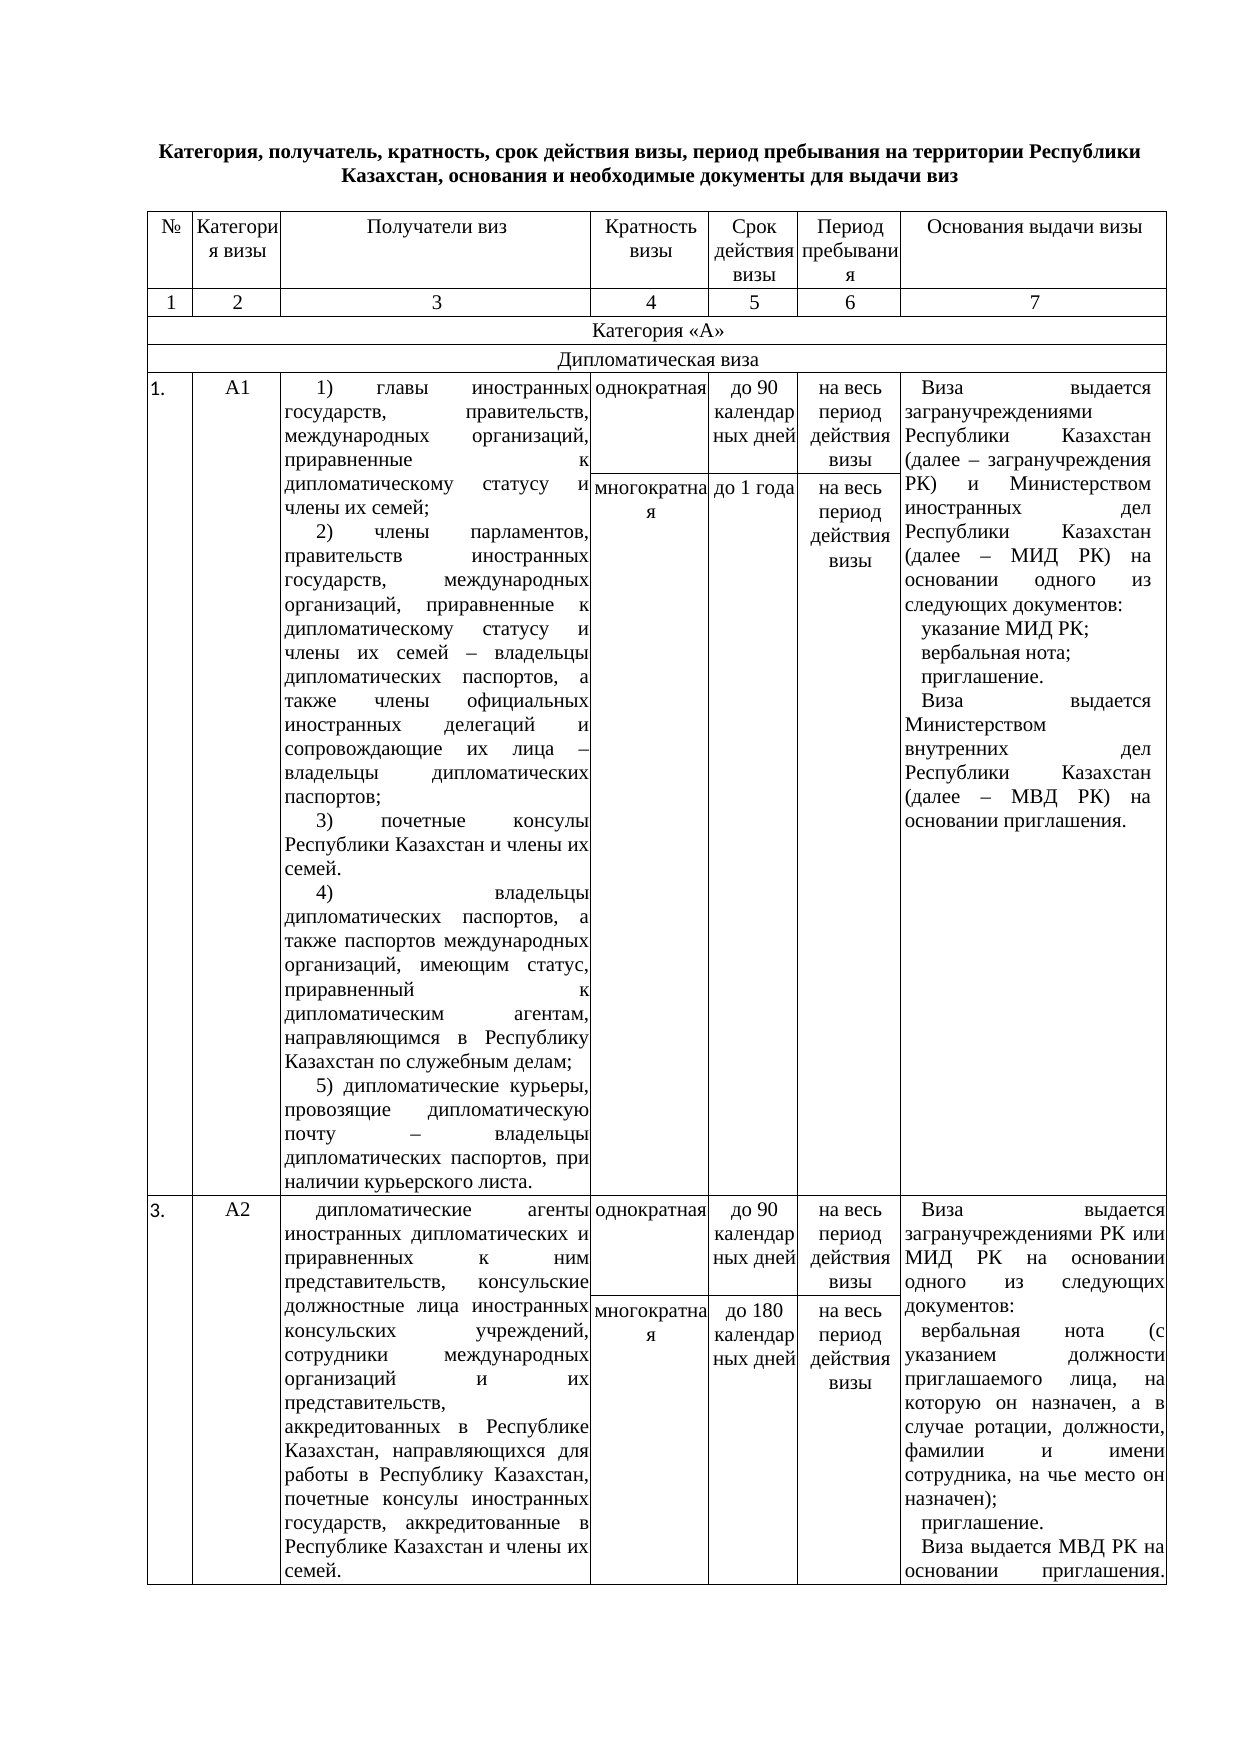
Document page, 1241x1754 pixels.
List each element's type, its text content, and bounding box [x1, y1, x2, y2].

table_cell дипломатические агенты иностранных дипломатических и приравненных к ним представительств, консульские должностные лица иностранных консульских учреждений, сотрудники международных организаций и их представительств, аккредитованных в Республике Казахстан, направляющихся для работы в Республику Казахстан, почетные консулы иностранных государств, аккредитованные в Республике Казахстан и члены их семей. [281, 1196, 590, 1584]
table_cell Виза выдается загранучреждениями РК или МИД РК на основании одного из следующих документов: вербальная нота (с указанием должности приглашаемого лица, на которую он назначен, а в случае ротации, должности, фамилии и имени сотрудника, на чье место он назначен); приглашение. Виза выдается МВД РК на основании приглашения. На территории РК получатель визы проходит аккредитацию в МИД РК. После завершения срока действия аккредитации в МИД РК (или в случае отказа в аккредитации) однократная виза выдается до 90 календарных дней, для выезда из Республики Казахстан. [901, 1196, 1166, 1584]
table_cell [798, 1296, 900, 1584]
table_cell А1 [193, 373, 280, 1194]
table_cell 7 [901, 289, 1166, 316]
table_cell на весь период действия визы [798, 1196, 900, 1295]
table_cell 2 [193, 289, 280, 316]
table_cell А2 [193, 1196, 280, 1584]
table_cell однократная [591, 1196, 708, 1295]
table_header Срок действия визы [709, 212, 797, 288]
table_cell 1 [148, 289, 192, 316]
table_cell до 1 года [709, 474, 797, 1194]
table_cell 4 [591, 289, 708, 316]
table_header Период пребывания [798, 212, 900, 288]
table_cell многократная [591, 1296, 708, 1584]
table_header Категория визы [193, 212, 280, 288]
table_cell Виза выдается загранучреждениями Республики Казахстан (далее – загранучреждения РК) и Министерством иностранных дел Республики Казахстан (далее – МИД РК) на основании одного из следующих документов: указание МИД РК; вербальная нота; приглашение. Виза выдается Министерством внутренних дел Республики Казахстан (далее – МВД РК) на основании приглашения. [901, 373, 1166, 1194]
table_cell на весь период действия визы [798, 373, 900, 473]
text Категория, получатель, кратность, срок действия визы, период пребывания на территории Республики Казахстан, основания и необходимые документы для выдачи виз [148, 139, 1152, 187]
table_cell однократная [591, 373, 708, 473]
table_cell [148, 373, 192, 1194]
table_cell 5 [709, 289, 797, 316]
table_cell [709, 1296, 797, 1584]
table_cell на весь период действия визы [798, 474, 900, 1194]
table_header Основания выдачи визы [901, 212, 1166, 288]
table_header Кратность визы [591, 212, 708, 288]
table_cell Дипломатическая виза [148, 345, 1166, 372]
table_header № [148, 212, 192, 288]
table_cell до 90 календарных дней [709, 373, 797, 473]
table_cell до 90 календарных дней [709, 1196, 797, 1295]
table_cell 6 [798, 289, 900, 316]
table_cell Категория «А» [148, 317, 1166, 344]
table_cell 1) главы иностранных государств, правительств, международных организаций, приравненные к дипломатическому статусу и члены их семей; 2) члены парламентов, правительств иностранных государств, международных организаций, приравненные к дипломатическому статусу и члены их семей – владельцы дипломатических паспортов, а также члены официальных иностранных делегаций и сопровождающие их лица – владельцы дипломатических паспортов; 3) почетные консулы Республики Казахстан и члены их семей. 4) владельцы дипломатических паспортов, а также паспортов международных организаций, имеющим статус, приравненный к дипломатическим агентам, направляющимся в Республику Казахстан по служебным делам; 5) дипломатические курьеры, провозящие дипломатическую почту – владельцы дипломатических паспортов, при наличии курьерского листа. [281, 373, 590, 1194]
table_cell [148, 1196, 192, 1584]
table_header Получатели виз [281, 212, 590, 288]
table_cell 3 [281, 289, 590, 316]
table_cell многократная [591, 474, 708, 1194]
